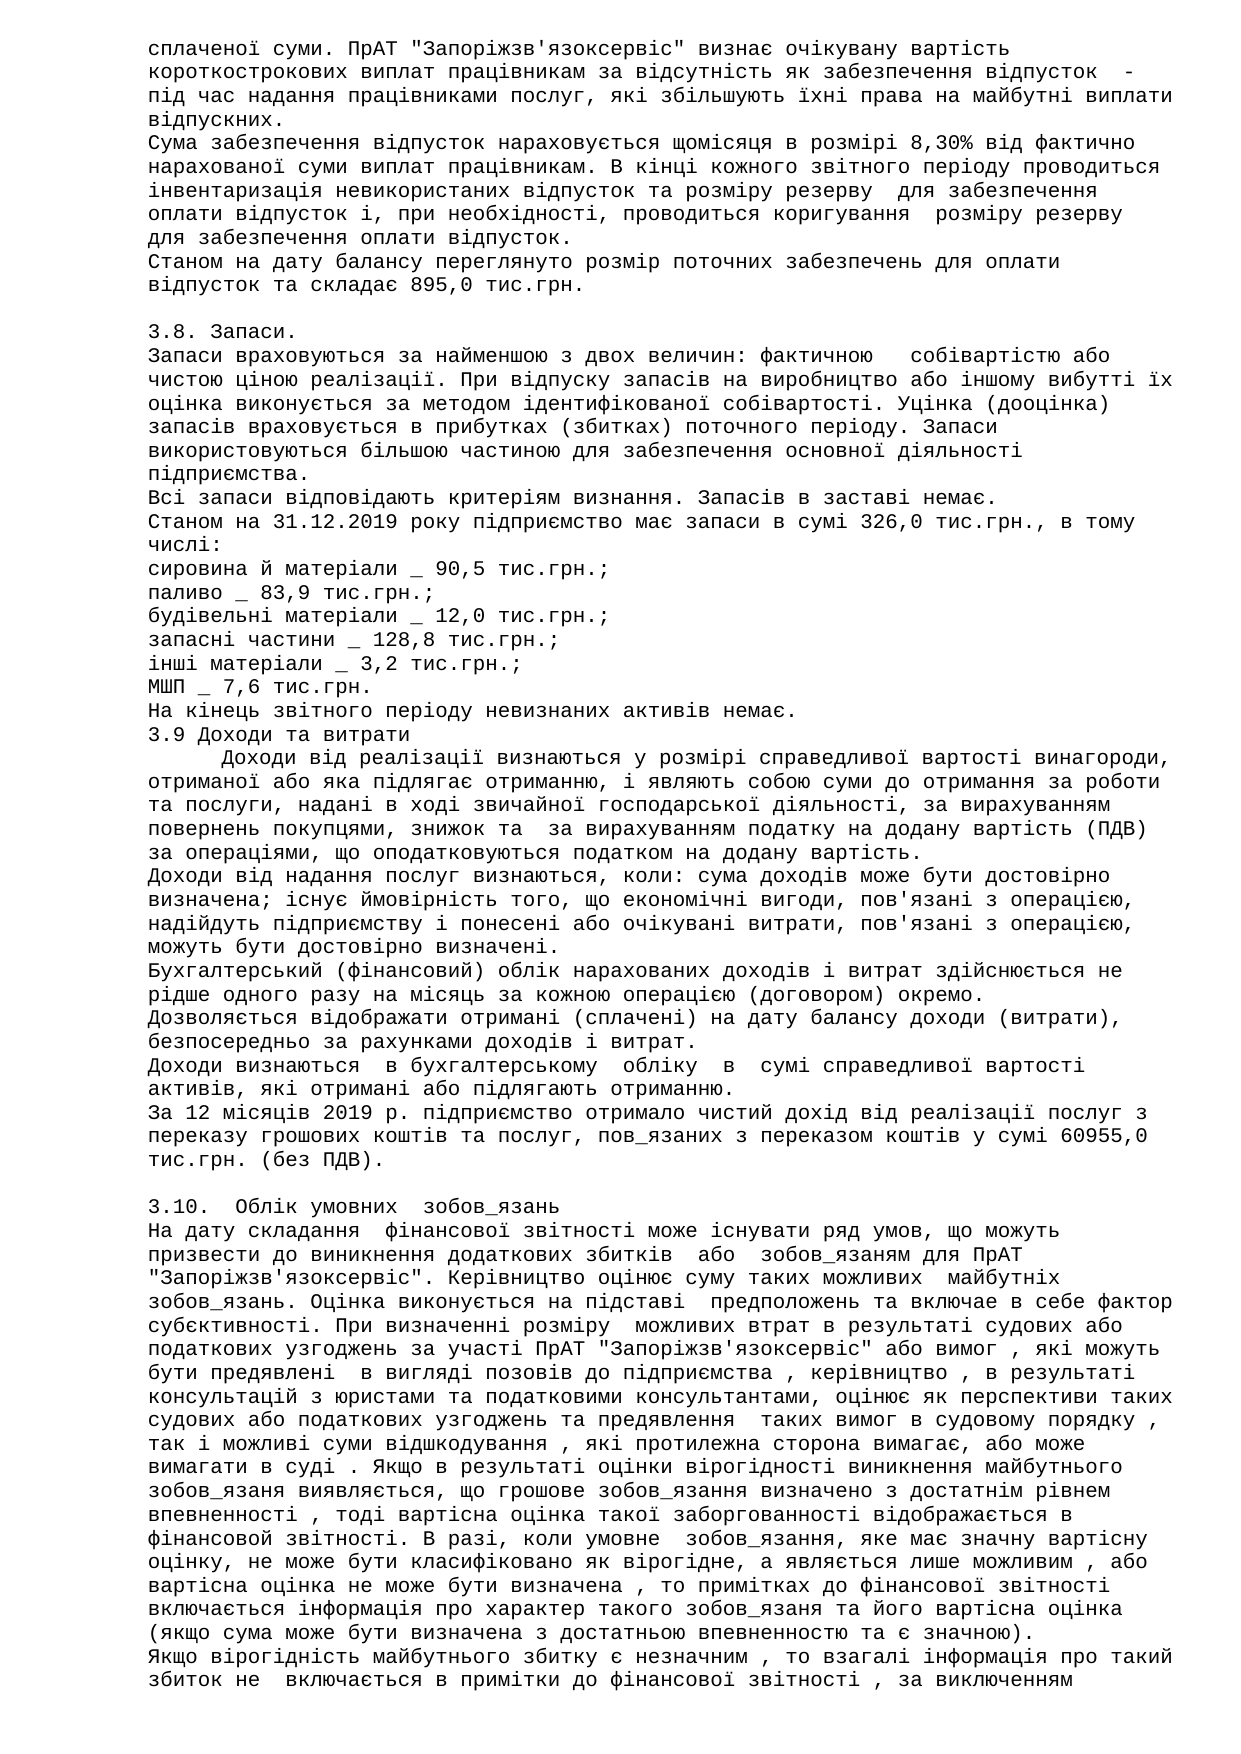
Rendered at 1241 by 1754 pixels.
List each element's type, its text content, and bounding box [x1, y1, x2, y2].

text МШП _ 7,6 тис.грн. [148, 676, 1181, 700]
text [148, 38, 1181, 132]
text Запаси враховуються за найменшою з двох величин: фактичною собiвартiстю або чистою цiною реалiзацiї. При вiдпуску запасiв на виробництво або iншому вибуттi їх оцiнка виконується за методом iдентифiкованої собiвартостi. Уцiнка (дооцiнка) запасiв враховується в прибутках (збитках) поточного перiоду. Запаси використовуються бiльшою частиною для забезпечення основної дiяльностi пiдприємства. [148, 345, 1181, 487]
text Всi запаси вiдповiдають критерiям визнання. Запасiв в заставi немає. [148, 487, 1181, 511]
text Сума забезпечення вiдпусток нараховується щомiсяця в розмiрi 8,30% вiд фактично нарахованої суми виплат працiвникам. В кiнцi кожного звiтного перiоду проводиться iнвентаризацiя невикористаних вiдпусток та розмiру резерву для забезпечення оплати вiдпусток i, при необхiдностi, проводиться коригування розмiру резерву для забезпечення оплати вiдпусток. [148, 132, 1181, 251]
text Бухгалтерський (фiнансовий) облiк нарахованих доходiв i витрат здiйснюється не рiдше одного разу на мiсяць за кожною операцiєю (договором) окремо. [148, 960, 1181, 1007]
text запаснi частини _ 128,8 тис.грн.; [148, 629, 1181, 653]
text Станом на 31.12.2019 року пiдприємство має запаси в сумi 326,0 тис.грн., в тому числi: [148, 511, 1181, 558]
text iншi матерiали _ 3,2 тис.грн.; [148, 653, 1181, 676]
text будiвельнi матерiали _ 12,0 тис.грн.; [148, 605, 1181, 629]
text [148, 1646, 1181, 1693]
text Доходи визнаються в бухгалтерському облiку в сумi справедливої вартостi активiв, якi отриманi або пiдлягають отриманню. [148, 1054, 1181, 1102]
text Доходи вiд надання послуг визнаються, коли: сума доходiв може бути достовiрно визначена; iснує ймовiрнiсть того, що економiчнi вигоди, пов'язанi з операцiєю, надiйдуть пiдприємству i понесенi або очiкуванi витрати, пов'язанi з операцiєю, можуть бути достовiрно визначенi. [148, 865, 1181, 960]
text За 12 мiсяцiв 2019 р. пiдприємство отримало чистий дохiд вiд реалiзацiї послуг з переказу грошових коштiв та послуг, пов_язаних з переказом коштiв у сумi 60955,0 тис.грн. (без ПДВ). [148, 1102, 1181, 1173]
text Станом на дату балансу переглянуто розмiр поточних забезпечень для оплати вiдпусток та складає 895,0 тис.грн. [148, 251, 1181, 298]
text Дозволяється вiдображати отриманi (сплаченi) на дату балансу доходи (витрати), безпосередньо за рахунками доходiв i витрат. [148, 1007, 1181, 1054]
text 3.9 Доходи та витрати [148, 723, 1181, 747]
text На кiнець звiтного перiоду невизнаних активiв немає. [148, 700, 1181, 723]
text На дату складання фiнансової звiтностi може iснувати ряд умов, що можуть призвести до виникнення додаткових збиткiв або зобов_язаням для ПрАТ "Запорiжзв'язоксервiс". Керiвництво оцiнює суму таких можливих майбутнiх зобов_язань. Оцiнка виконується на пiдставi предположень та включае в себе фактор субєктивностi. При визначеннi розмiру можливих втрат в результатi судових або податкових узгоджень за участi ПрАТ "Запорiжзв'язоксервiс" або вимог , якi можуть бути предявленi в виглядi позовiв до пiдприємства , керiвництво , в результатi консультацiй з юристами та податковими консультантами, оцiнює як перспективи таких судових або податкових узгоджень та предявлення таких вимог в судовому порядку , так i можливi суми вiдшкодування , якi протилежна сторона вимагає, або може вимагати в судi . Якщо в результатi оцiнки вiрогiдностi виникнення майбутнього зобов_язаня виявляється, що грошове зобов_язання визначено з достатнiм рiвнем впевненностi , тодi вартiсна оцiнка такої заборгованностi вiдображається в фiнансовой звiтностi. В разi, коли умовне зобов_язання, яке має значну вартiсну оцiнку, не може бути класифiковано як вiрогiдне, а являється лише можливим , або вартiсна оцiнка не може бути визначена , то примiтках до фiнансової звiтностi включається iнформацiя про характер такого зобов_язаня та його вартiсна оцiнка (якщо сума може бути визначена з достатньою впевненностю та є значною). [148, 1220, 1181, 1646]
text паливо _ 83,9 тис.грн.; [148, 582, 1181, 605]
text 3.10. Облiк умовних зобов_язань [148, 1196, 1181, 1220]
text сировина й матерiали _ 90,5 тис.грн.; [148, 558, 1181, 582]
text 3.8. Запаси. [148, 322, 1181, 345]
text Доходи вiд реалiзацiї визнаються у розмiрi справедливої вартостi винагороди, отриманої або яка пiдлягає отриманню, i являють собою суми до отримання за роботи та послуги, наданi в ходi звичайної господарської дiяльностi, за вирахуванням повернень покупцями, знижок та за вирахуванням податку на додану вартiсть (ПДВ) за операцiями, що оподатковуються податком на додану вартiсть. [148, 747, 1181, 865]
